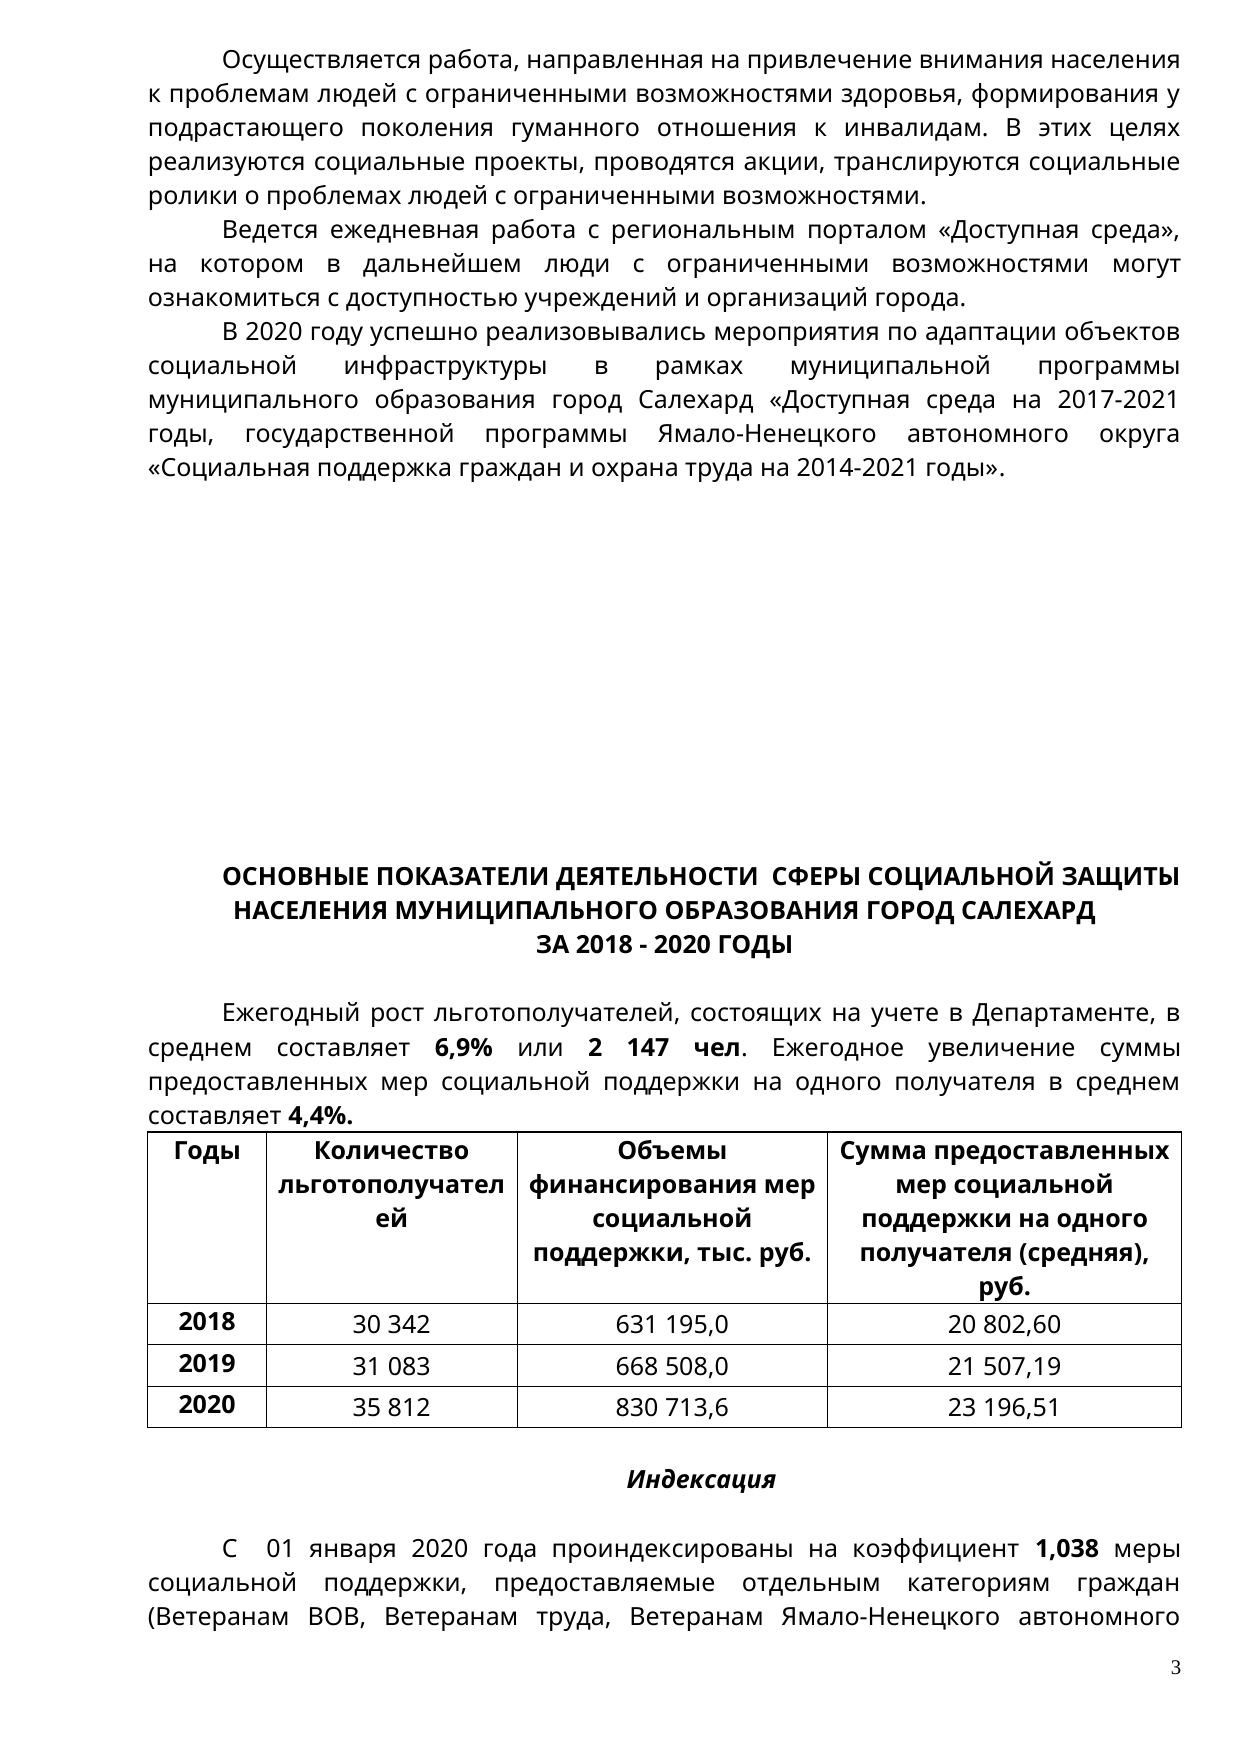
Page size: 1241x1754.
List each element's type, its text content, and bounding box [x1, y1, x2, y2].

table_cell 30 342 [267, 1304, 517, 1344]
text Индексация [148, 1462, 1181, 1496]
table_cell 631 195,0 [518, 1304, 827, 1344]
table_cell 31 083 [267, 1345, 517, 1386]
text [148, 1530, 1181, 1632]
table_header Количество льготополучателей [267, 1133, 517, 1303]
table_cell 2019 [148, 1345, 266, 1386]
table_cell 21 507,19 [828, 1345, 1181, 1386]
table_header Годы [148, 1133, 266, 1303]
table_cell 23 196,51 [828, 1387, 1181, 1427]
table_header Сумма предоставленных мер социальной поддержки на одного получателя (средняя), руб. [828, 1133, 1181, 1303]
table_header Объемы финансирования мер социальной поддержки, тыс. руб. [518, 1133, 827, 1303]
text Ежегодный рост льготополучателей, состоящих на учете в Департаменте, в среднем составляет 6,9% или 2 147 чел. Ежегодное увеличение суммы предоставленных мер социальной поддержки на одного получателя в среднем составляет 4,4%. [148, 995, 1181, 1131]
text Ведется ежедневная работа с региональным порталом «Доступная среда», на котором в дальнейшем люди с ограниченными возможностями могут ознакомиться с доступностью учреждений и организаций города. [148, 212, 1181, 314]
text Осуществляется работа, направленная на привлечение внимания населения к проблемам людей с ограниченными возможностями здоровья, формирования у подрастающего поколения гуманного отношения к инвалидам. В этих целях реализуются социальные проекты, проводятся акции, транслируются социальные ролики о проблемах людей с ограниченными возможностями. [148, 41, 1181, 212]
table_cell 20 802,60 [828, 1304, 1181, 1344]
table_cell 35 812 [267, 1387, 517, 1427]
table_cell 830 713,6 [518, 1387, 827, 1427]
text ЗА 2018 - 2020 ГОДЫ [148, 927, 1181, 961]
text ОСНОВНЫЕ ПОКАЗАТЕЛИ ДЕЯТЕЛЬНОСТИ СФЕРЫ СОЦИАЛЬНОЙ ЗАЩИТЫ НАСЕЛЕНИЯ МУНИЦИПАЛЬНОГО ОБРАЗОВАНИЯ ГОРОД САЛЕХАРД [148, 859, 1181, 927]
text В 2020 году успешно реализовывались мероприятия по адаптации объектов социальной инфраструктуры в рамках муниципальной программы муниципального образования город Салехард «Доступная среда на 2017-2021 годы, государственной программы Ямало-Ненецкого автономного округа «Социальная поддержка граждан и охрана труда на 2014-2021 годы». [148, 314, 1181, 484]
table_cell 2018 [148, 1304, 266, 1344]
table_cell 2020 [148, 1387, 266, 1427]
table_cell 668 508,0 [518, 1345, 827, 1386]
